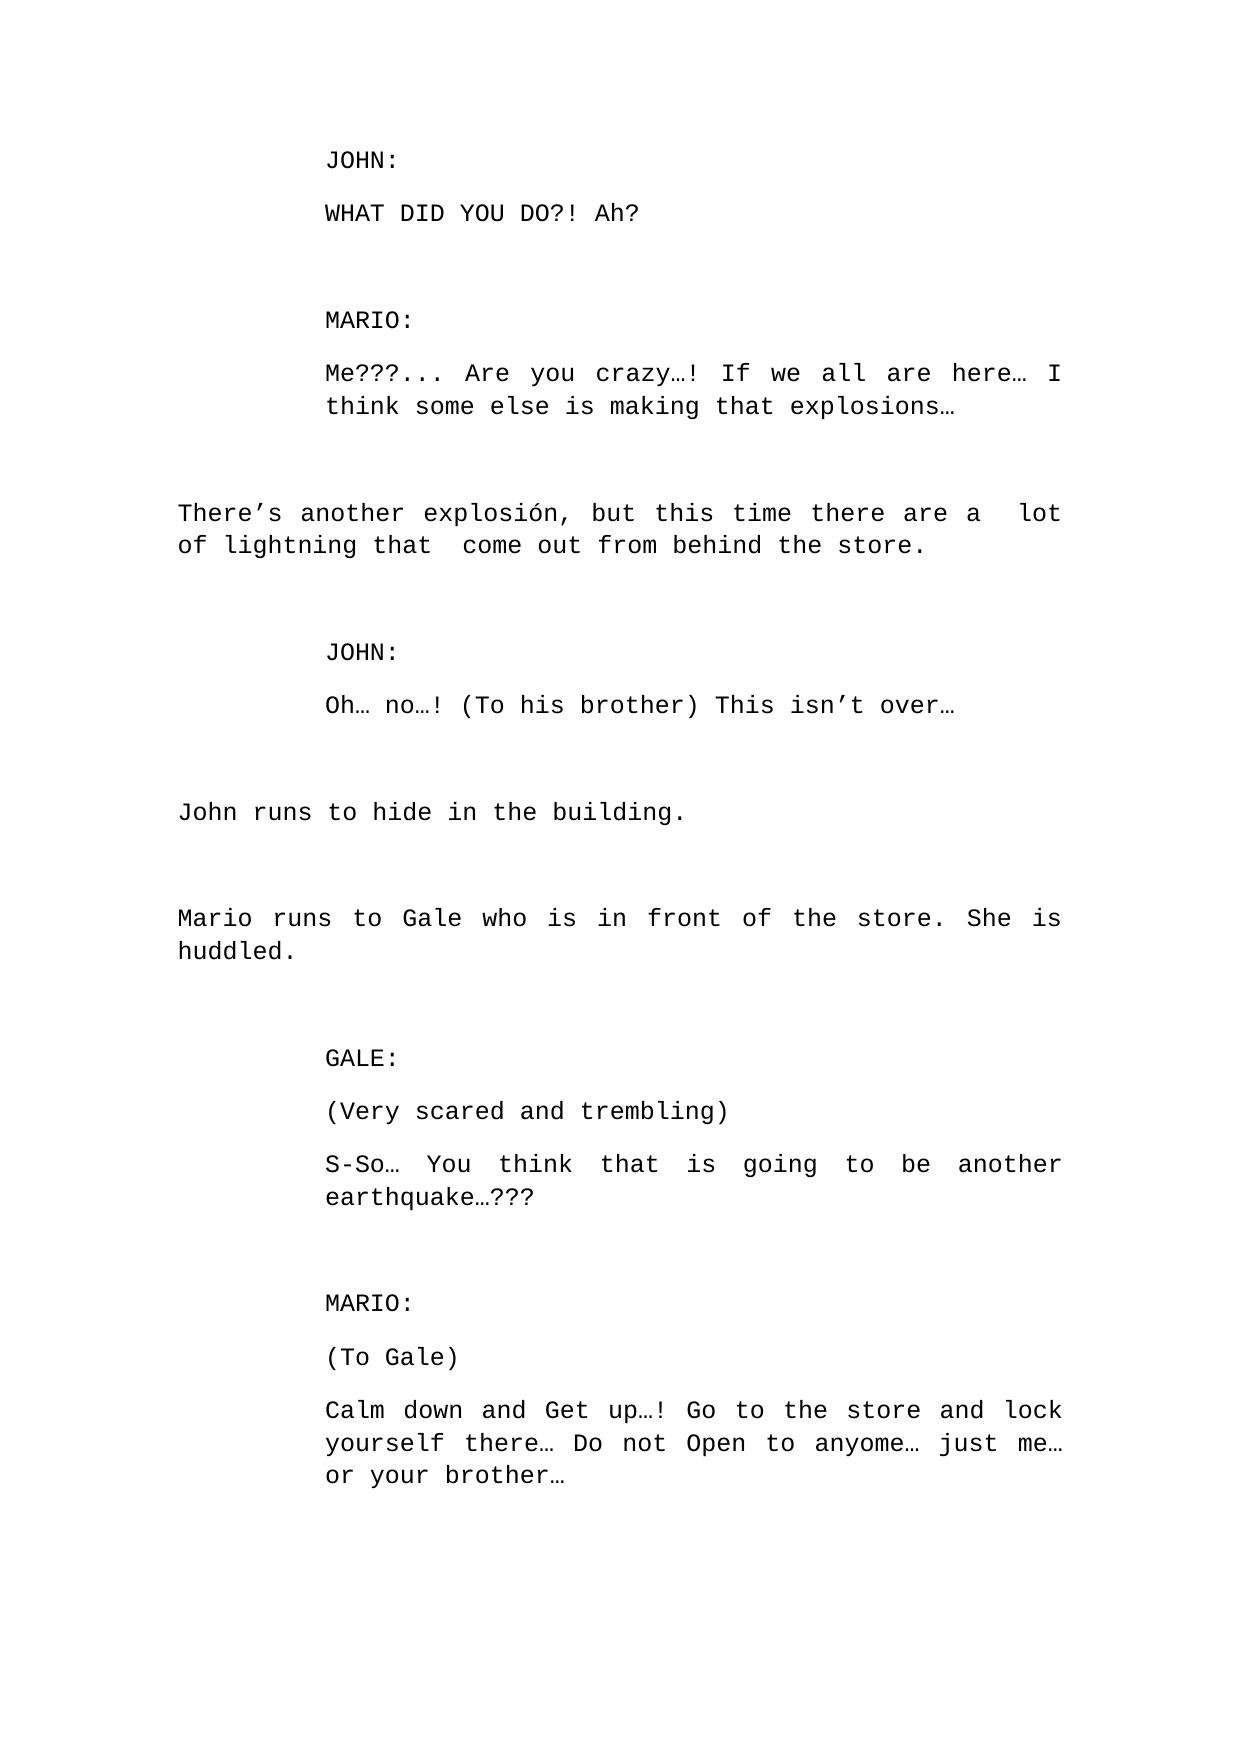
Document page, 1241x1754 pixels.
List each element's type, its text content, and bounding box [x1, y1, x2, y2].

text JOHN: [325, 148, 1063, 176]
text Calm down and Get up…! Go to the store and lock yourself there… Do not Open to anyome… just me… or your brother… [325, 1398, 1063, 1491]
text GALE: [325, 1045, 1063, 1073]
text S-So… You think that is going to be another earthquake…??? [325, 1152, 1063, 1213]
text WHAT DID YOU DO?! Ah? [325, 201, 1063, 229]
text (Very scared and trembling) [325, 1098, 1063, 1127]
text Mario runs to Gale who is in front of the store. She is huddled. [177, 906, 1063, 967]
text MARIO: [325, 308, 1063, 336]
text Oh… no…! (To his brother) This isn’t over… [325, 693, 1063, 721]
text John runs to hide in the building. [177, 799, 1063, 828]
text JOHN: [325, 639, 1063, 668]
text (To Gale) [325, 1344, 1063, 1373]
text There’s another explosión, but this time there are a lot of lightning that come out from behind the store. [177, 500, 1063, 561]
text MARIO: [325, 1291, 1063, 1319]
text Me???... Are you crazy…! If we all are here… I think some else is making that explosions… [325, 361, 1063, 422]
